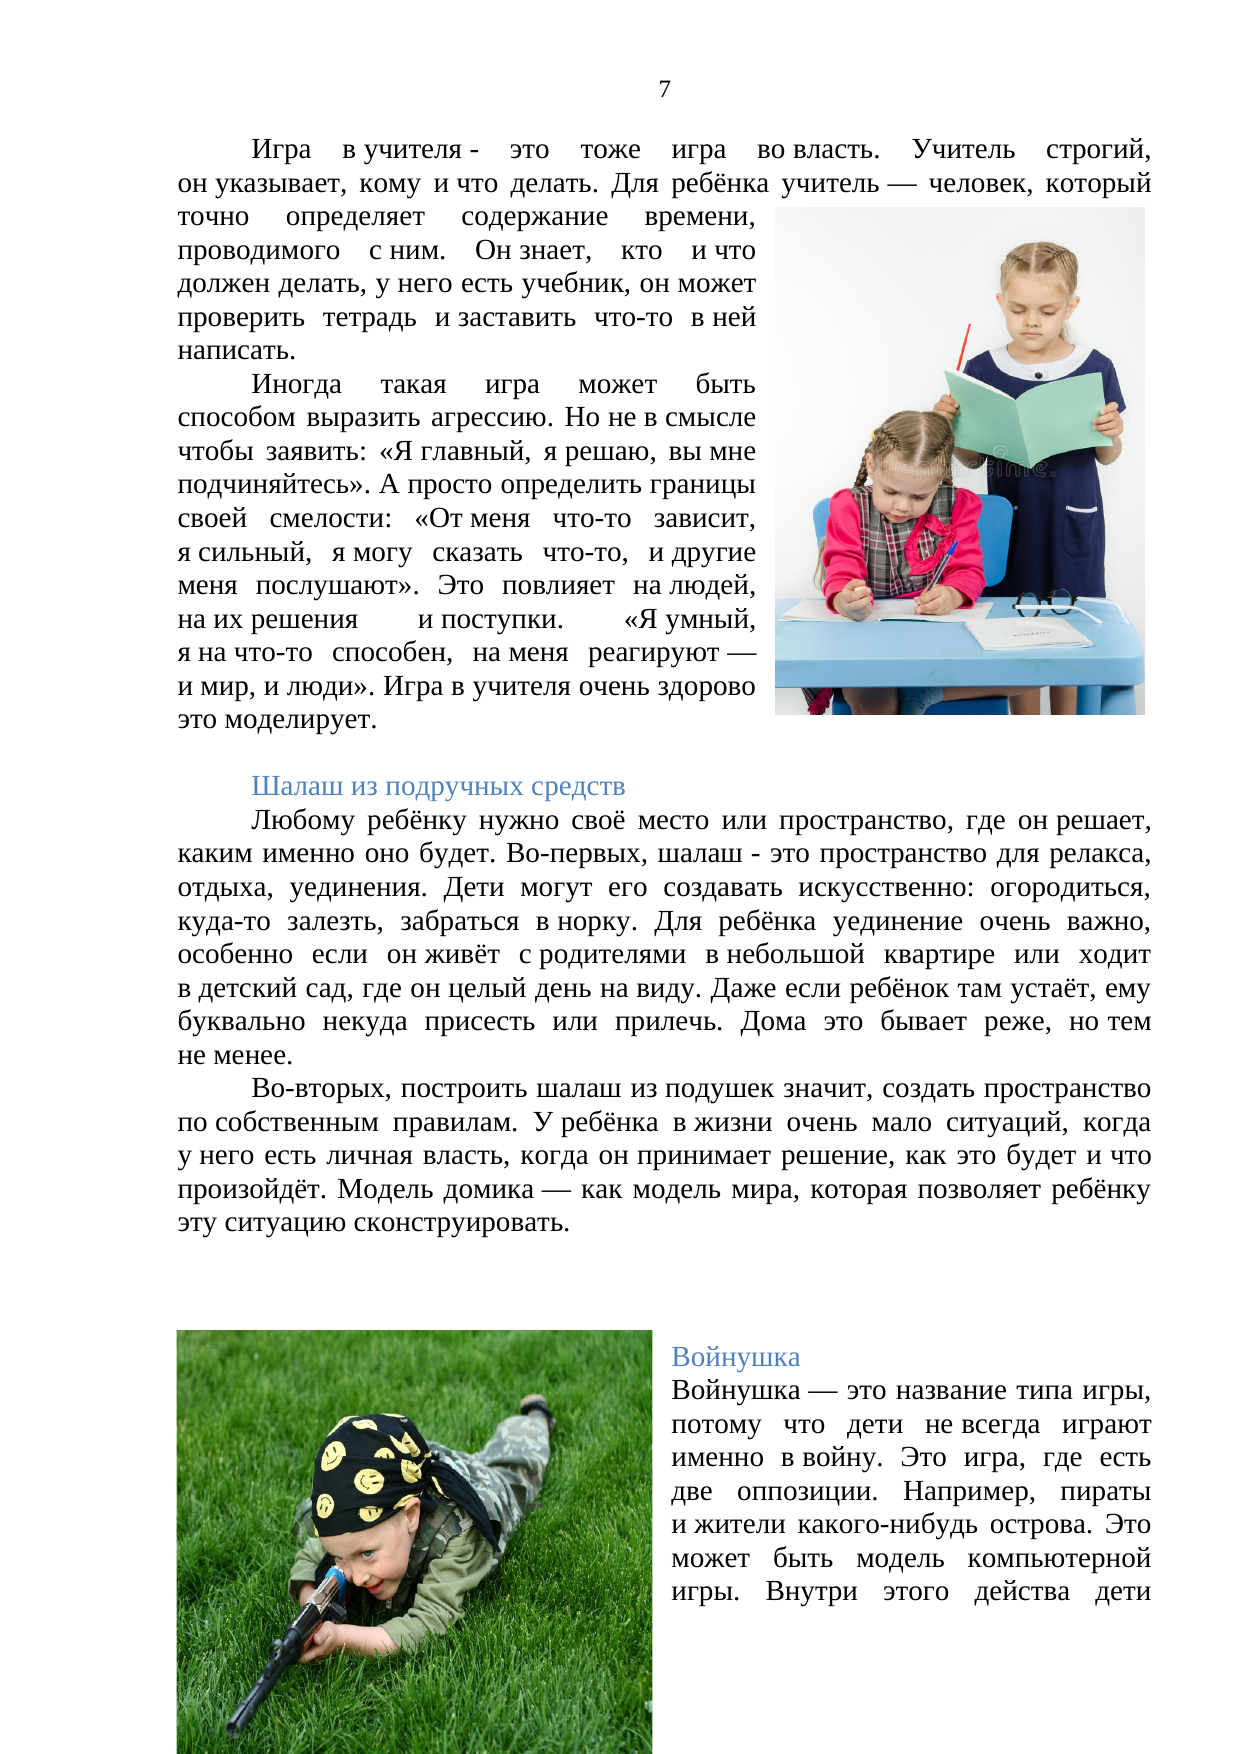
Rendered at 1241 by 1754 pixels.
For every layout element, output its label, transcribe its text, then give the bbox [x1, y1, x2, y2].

picture [176, 1330, 653, 1754]
text Шалаш из подручных средств [177, 768, 1152, 802]
text Любому ребёнку нужно своё место или пространство, где он решает, каким именно оно будет. Во-первых, шалаш - это пространство для релакса, отдыха, уединения. Дети могут его создавать искусственно: огородиться, куда-то залезть, забраться в норку. Для ребёнка уединение очень важно, особенно если он живёт с родителями в небольшой квартире или ходит в детский сад, где он целый день на виду. Даже если ребёнок там устаёт, ему буквально некуда присесть или прилечь. Дома это бывает реже, но тем не менее. [177, 802, 1152, 1070]
text Войнушка [653, 1339, 1152, 1372]
text Иногда такая игра может быть способом выразить агрессию. Но не в смысле чтобы заявить: «Я главный, я решаю, вы мне подчиняйтесь». А просто определить границы своей смелости: «От меня что-то зависит, я сильный, я могу сказать что-то, и другие меня послушают». Это повлияет на людей, на их решения и поступки. «Я умный, я на что-то способен, на меня реагируют — и мир, и люди». Игра в учителя очень здорово это моделирует. [177, 366, 1152, 735]
text Игра в учителя - это тоже игра во власть. Учитель строгий, он указывает, кому и что делать. Для ребёнка учитель — человек, который точно определяет содержание времени, проводимого с ним. Он знает, кто и что должен делать, у него есть учебник, он может проверить тетрадь и заставить что-то в ней написать. [177, 131, 1152, 366]
text Во-вторых, построить шалаш из подушек значит, создать пространство по собственным правилам. У ребёнка в жизни очень мало ситуаций, когда у него есть личная власть, когда он принимает решение, как это будет и что произойдёт. Модель домика — как модель мира, которая позволяет ребёнку эту ситуацию сконструировать. [177, 1070, 1152, 1238]
picture [775, 207, 1146, 715]
